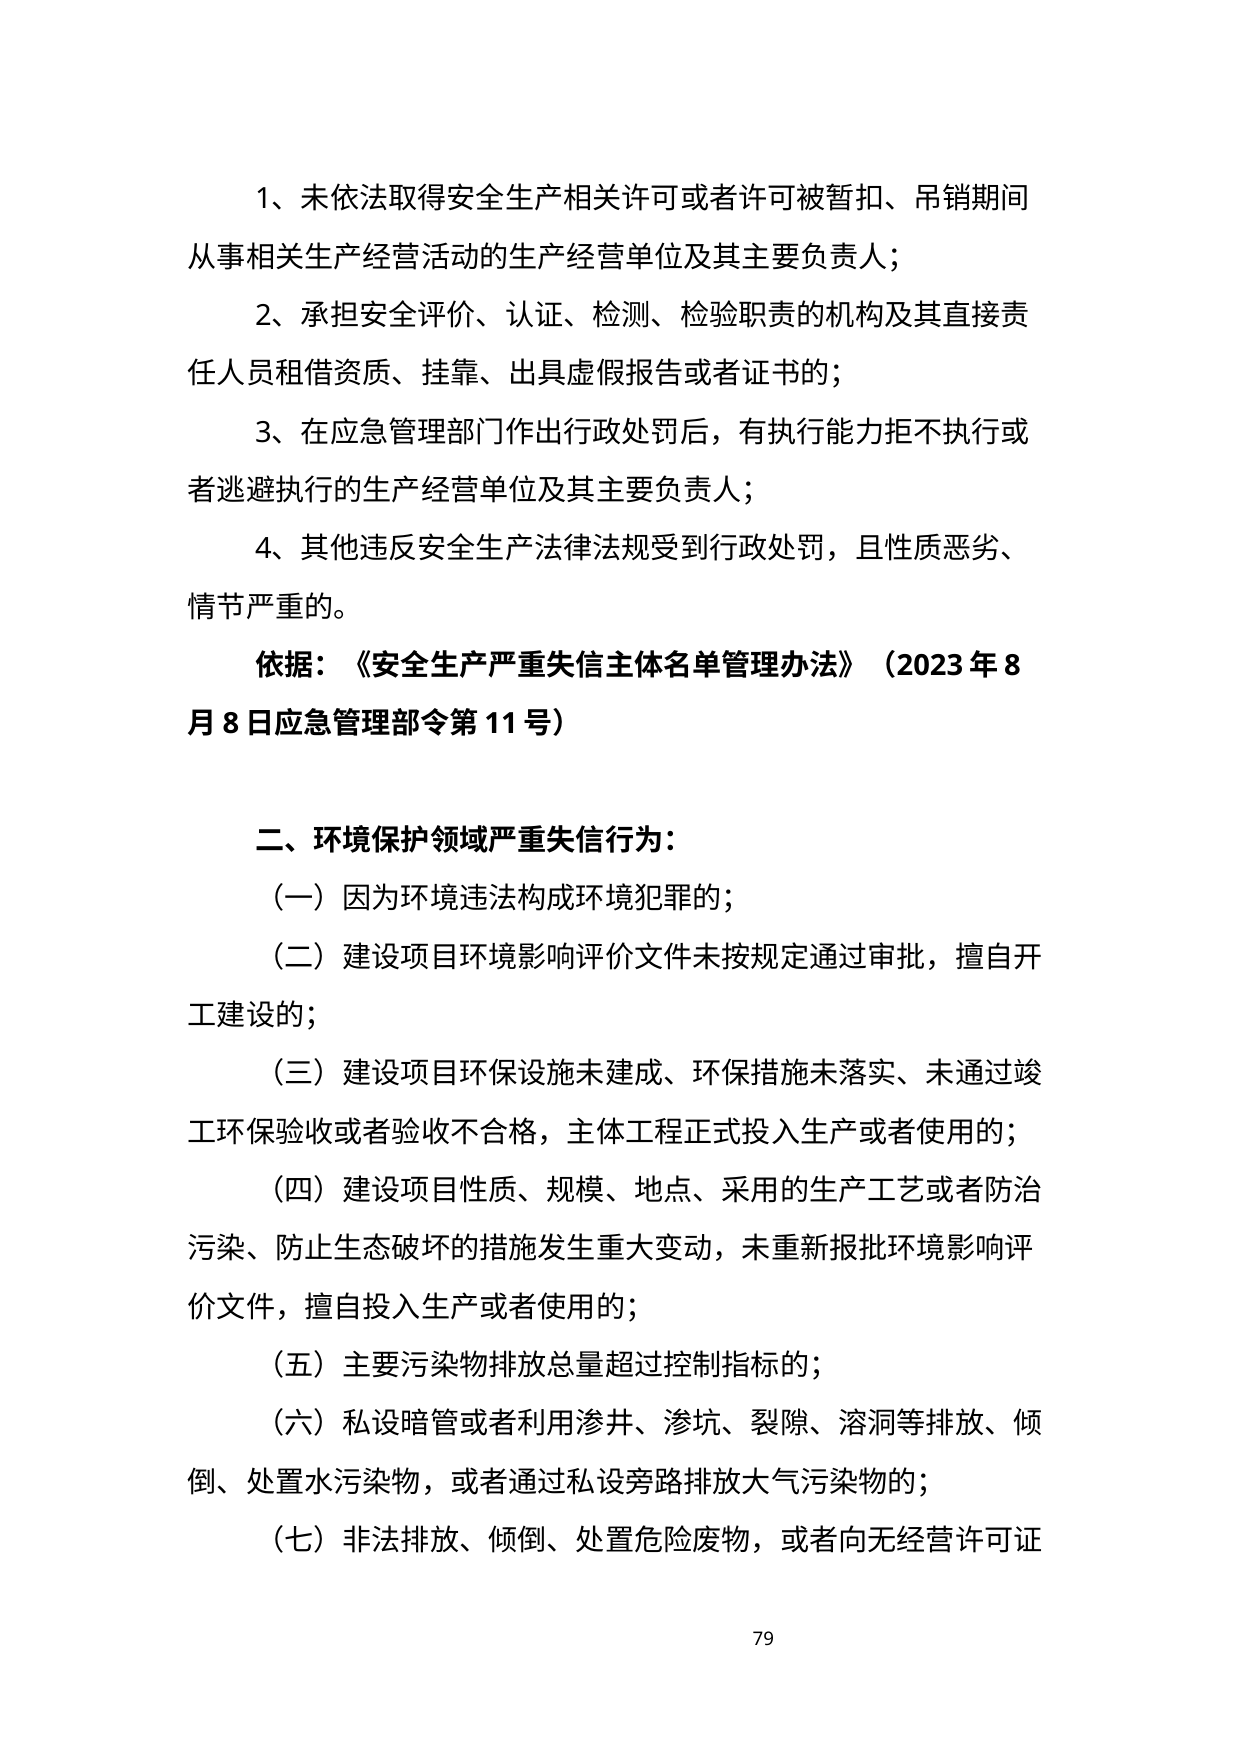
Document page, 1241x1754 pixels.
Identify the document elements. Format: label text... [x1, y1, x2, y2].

text 2、承担安全评价、认证、检测、检验职责的机构及其直接责任人员租借资质、挂靠、出具虚假报告或者证书的； [187, 279, 1053, 395]
text 3、在应急管理部门作出行政处罚后，有执行能力拒不执行或者逃避执行的生产经营单位及其主要负责人； [187, 395, 1053, 512]
text （六）私设暗管或者利用渗井、渗坑、裂隙、溶洞等排放、倾倒、处置水污染物，或者通过私设旁路排放大气污染物的； [187, 1387, 1053, 1504]
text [187, 1504, 1053, 1562]
text （四）建设项目性质、规模、地点、采用的生产工艺或者防治污染、防止生态破坏的措施发生重大变动，未重新报批环境影响评价文件，擅自投入生产或者使用的； [187, 1154, 1053, 1329]
text （一）因为环境违法构成环境犯罪的； [187, 862, 1053, 920]
text 1、未依法取得安全生产相关许可或者许可被暂扣、吊销期间从事相关生产经营活动的生产经营单位及其主要负责人； [187, 162, 1053, 279]
text 4、其他违反安全生产法律法规受到行政处罚，且性质恶劣、情节严重的。 [187, 512, 1053, 629]
text 依据：《安全生产严重失信主体名单管理办法》（2023年8月8日应急管理部令第11号） [187, 629, 1053, 745]
text （二）建设项目环境影响评价文件未按规定通过审批，擅自开工建设的； [187, 920, 1053, 1037]
text （三）建设项目环保设施未建成、环保措施未落实、未通过竣工环保验收或者验收不合格，主体工程正式投入生产或者使用的； [187, 1037, 1053, 1154]
text （五）主要污染物排放总量超过控制指标的； [187, 1329, 1053, 1387]
text 二、环境保护领域严重失信行为： [187, 804, 1053, 862]
